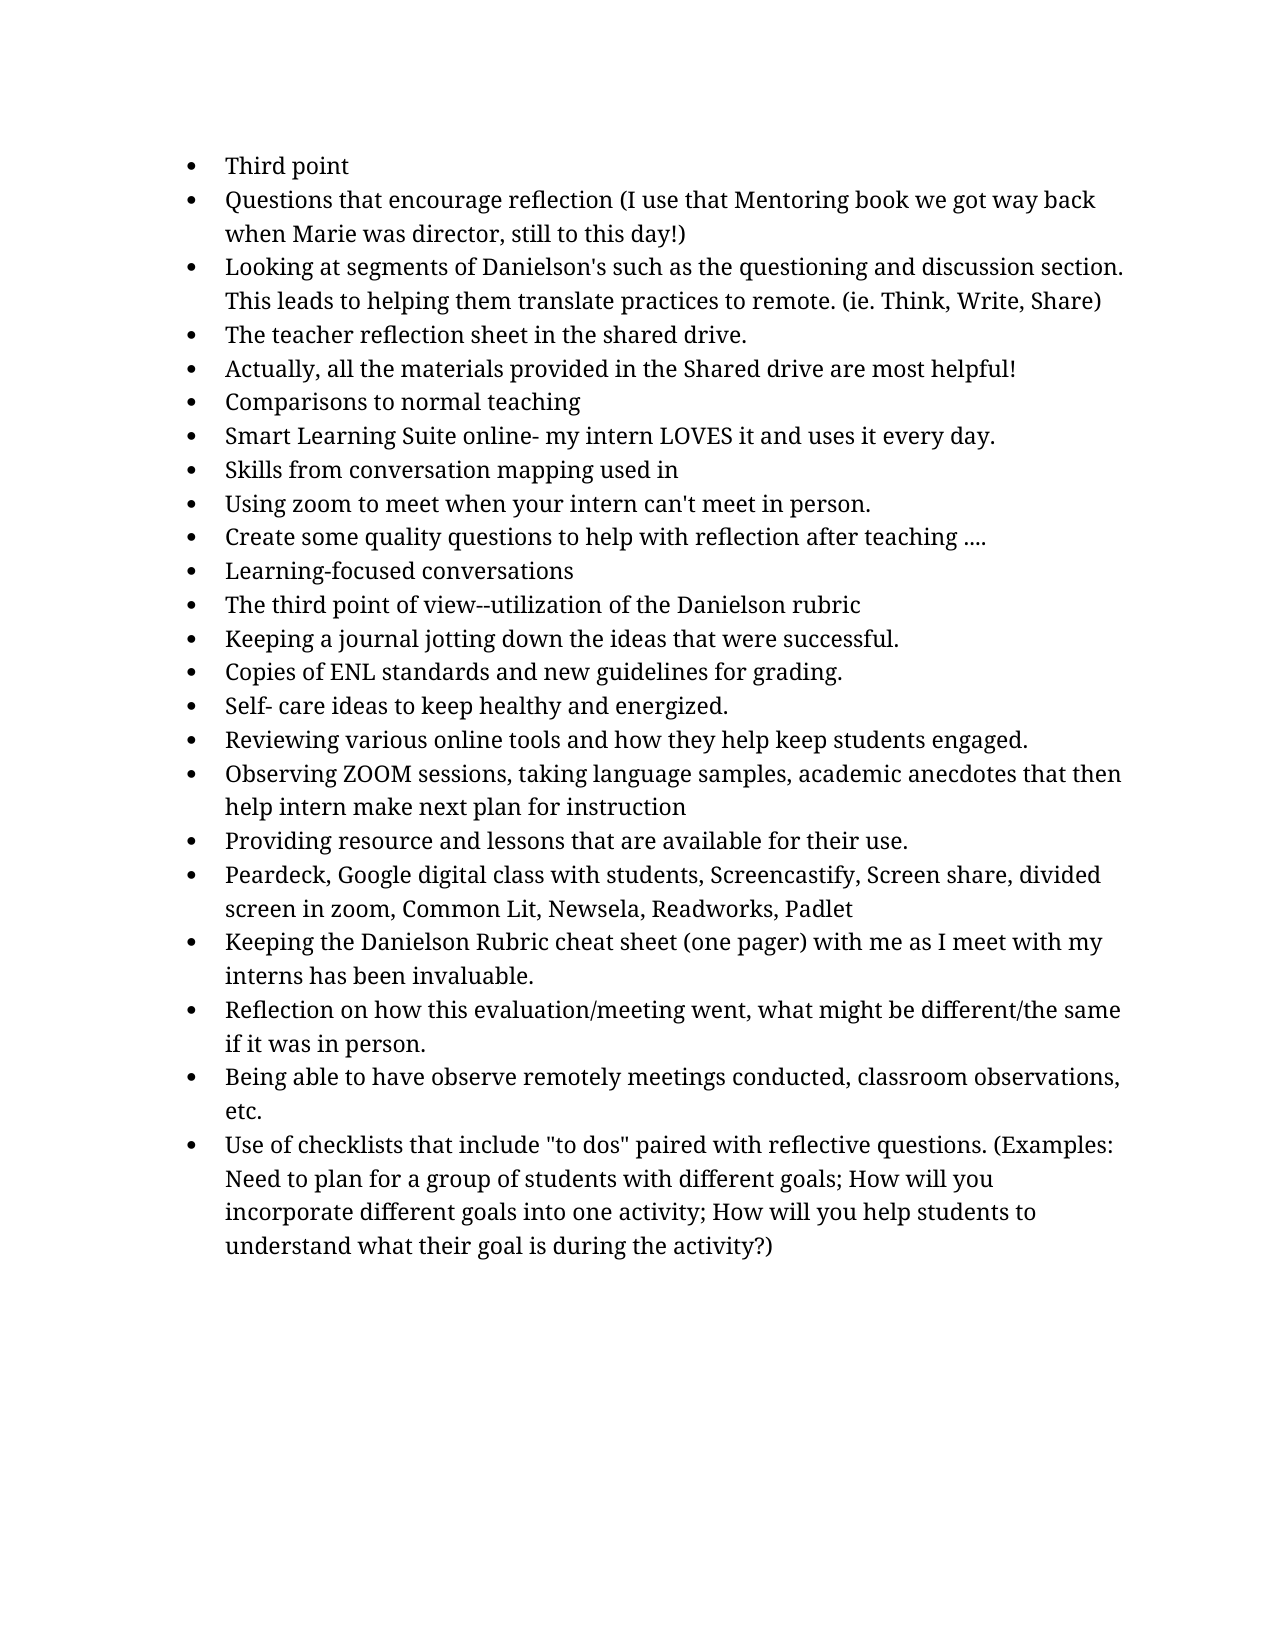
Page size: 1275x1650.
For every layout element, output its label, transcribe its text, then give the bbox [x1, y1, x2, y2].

list Create some quality questions to help with reflection after teaching .... [187, 521, 1125, 552]
list Keeping a journal jotting down the ideas that were successful. [187, 622, 1125, 654]
list Keeping the Danielson Rubric cheat sheet (one pager) with me as I meet with my interns has been invaluable. [187, 926, 1125, 991]
list Looking at segments of Danielson's such as the questioning and discussion section. This leads to helping them translate practices to remote. (ie. Think, Write, Share) [187, 251, 1125, 316]
list Providing resource and lessons that are available for their use. [187, 825, 1125, 856]
list The third point of view--utilization of the Danielson rubric [187, 589, 1125, 620]
list Third point [187, 150, 1125, 181]
list Reflection on how this evaluation/meeting went, what might be different/the same if it was in person. [187, 994, 1125, 1059]
list Being able to have observe remotely meetings conducted, classroom observations, etc. [187, 1061, 1125, 1126]
list The teacher reflection sheet in the shared drive. [187, 319, 1125, 350]
list Copies of ENL standards and new guidelines for grading. [187, 656, 1125, 687]
list Self- care ideas to keep healthy and energized. [187, 690, 1125, 721]
list Reviewing various online tools and how they help keep students engaged. [187, 724, 1125, 755]
list Learning-focused conversations [187, 555, 1125, 586]
list Using zoom to meet when your intern can't meet in person. [187, 487, 1125, 519]
list Use of checklists that include "to dos" paired with reflective questions. (Examples: Need to plan for a group of students with different goals; How will you incorporate different goals into one activity; How will you help students to understand what their goal is during the activity?) [187, 1129, 1125, 1261]
list Skills from conversation mapping used in [187, 454, 1125, 485]
list Actually, all the materials provided in the Shared drive are most helpful! [187, 352, 1125, 384]
list Peardeck, Google digital class with students, Screencastify, Screen share, divided screen in zoom, Common Lit, Newsela, Readworks, Padlet [187, 859, 1125, 924]
list Comparisons to normal teaching [187, 386, 1125, 417]
list Questions that encourage reflection (I use that Mentoring book we got way back when Marie was director, still to this day!) [187, 184, 1125, 249]
list Smart Learning Suite online- my intern LOVES it and uses it every day. [187, 420, 1125, 451]
list Observing ZOOM sessions, taking language samples, academic anecdotes that then help intern make next plan for instruction [187, 757, 1125, 822]
